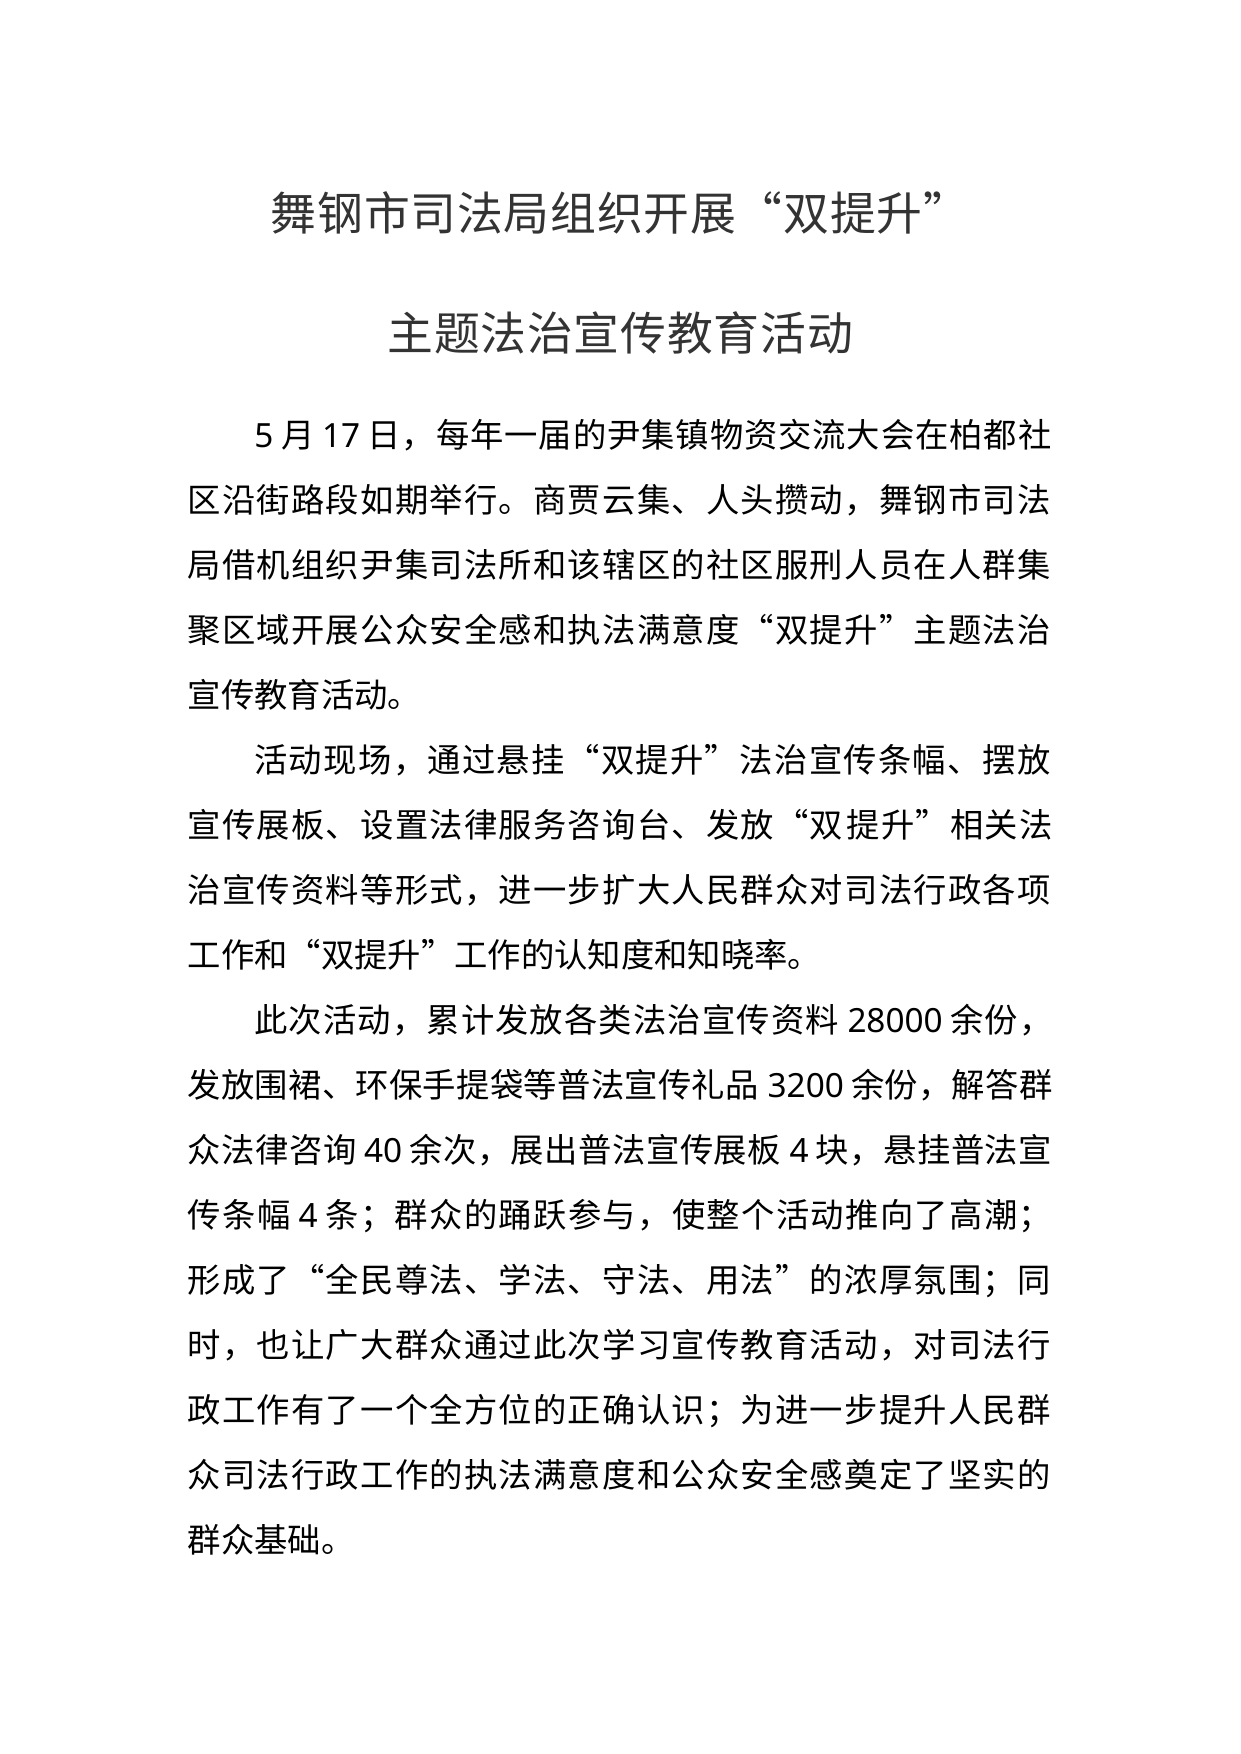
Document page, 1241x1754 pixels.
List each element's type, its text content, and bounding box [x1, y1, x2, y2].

text 此次活动，累计发放各类法治宣传资料28000余份，发放围裙、环保手提袋等普法宣传礼品3200余份，解答群众法律咨询40余次，展出普法宣传展板4块，悬挂普法宣传条幅4条；群众的踊跃参与，使整个活动推向了高潮；形成了“全民尊法、学法、守法、用法”的浓厚氛围；同时，也让广大群众通过此次学习宣传教育活动，对司法行政工作有了一个全方位的正确认识；为进一步提升人民群众司法行政工作的执法满意度和公众安全感奠定了坚实的群众基础。 [187, 986, 1053, 1571]
text 主题法治宣传教育活动 [187, 281, 1053, 379]
text 5月17日，每年一届的尹集镇物资交流大会在柏都社区沿街路段如期举行。商贾云集、人头攒动，舞钢市司法局借机组织尹集司法所和该辖区的社区服刑人员在人群集聚区域开展公众安全感和执法满意度“双提升”主题法治宣传教育活动。 [187, 401, 1053, 726]
text 舞钢市司法局组织开展“双提升” [187, 162, 1053, 259]
text 活动现场，通过悬挂“双提升”法治宣传条幅、摆放宣传展板、设置法律服务咨询台、发放“双提升”相关法治宣传资料等形式，进一步扩大人民群众对司法行政各项工作和“双提升”工作的认知度和知晓率。 [187, 726, 1053, 986]
